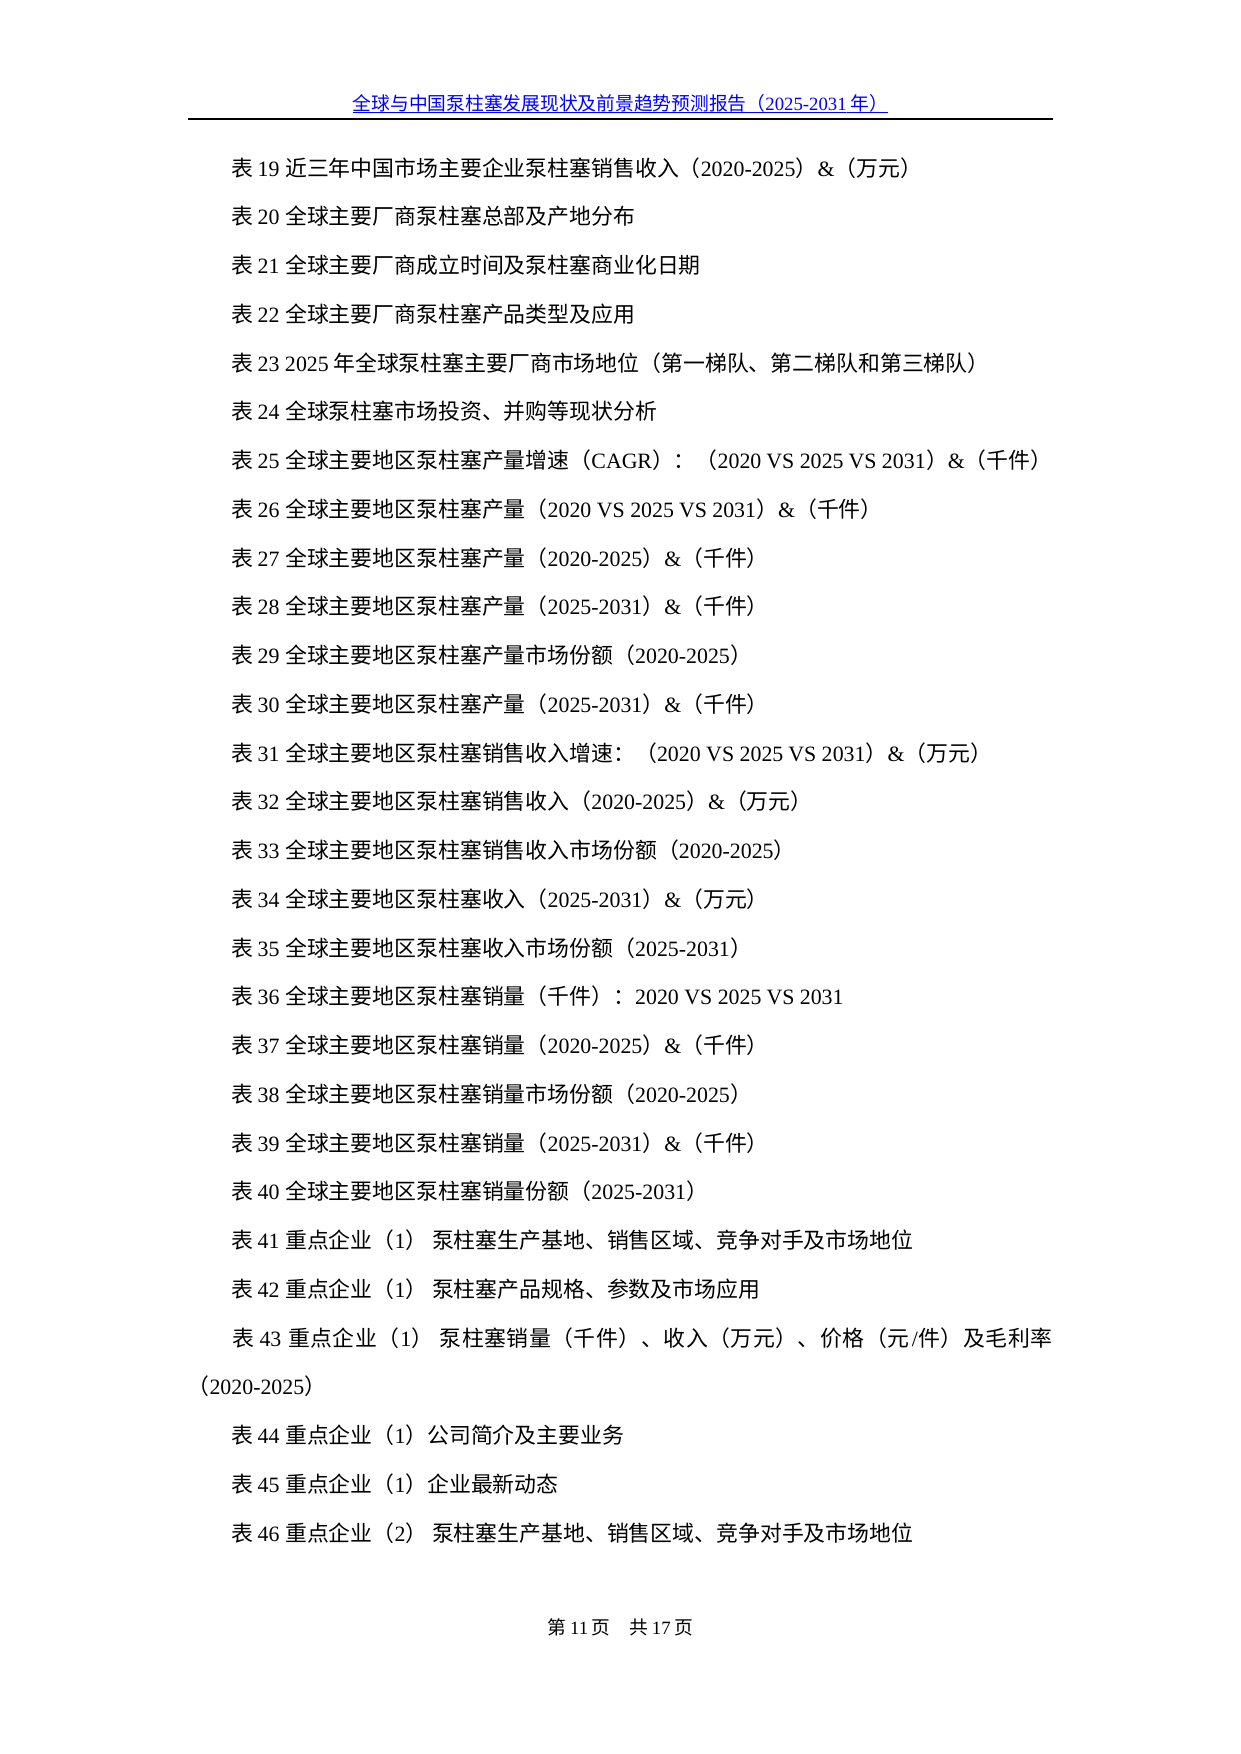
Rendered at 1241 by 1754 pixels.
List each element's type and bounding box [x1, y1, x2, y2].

text [187, 150, 1053, 1548]
